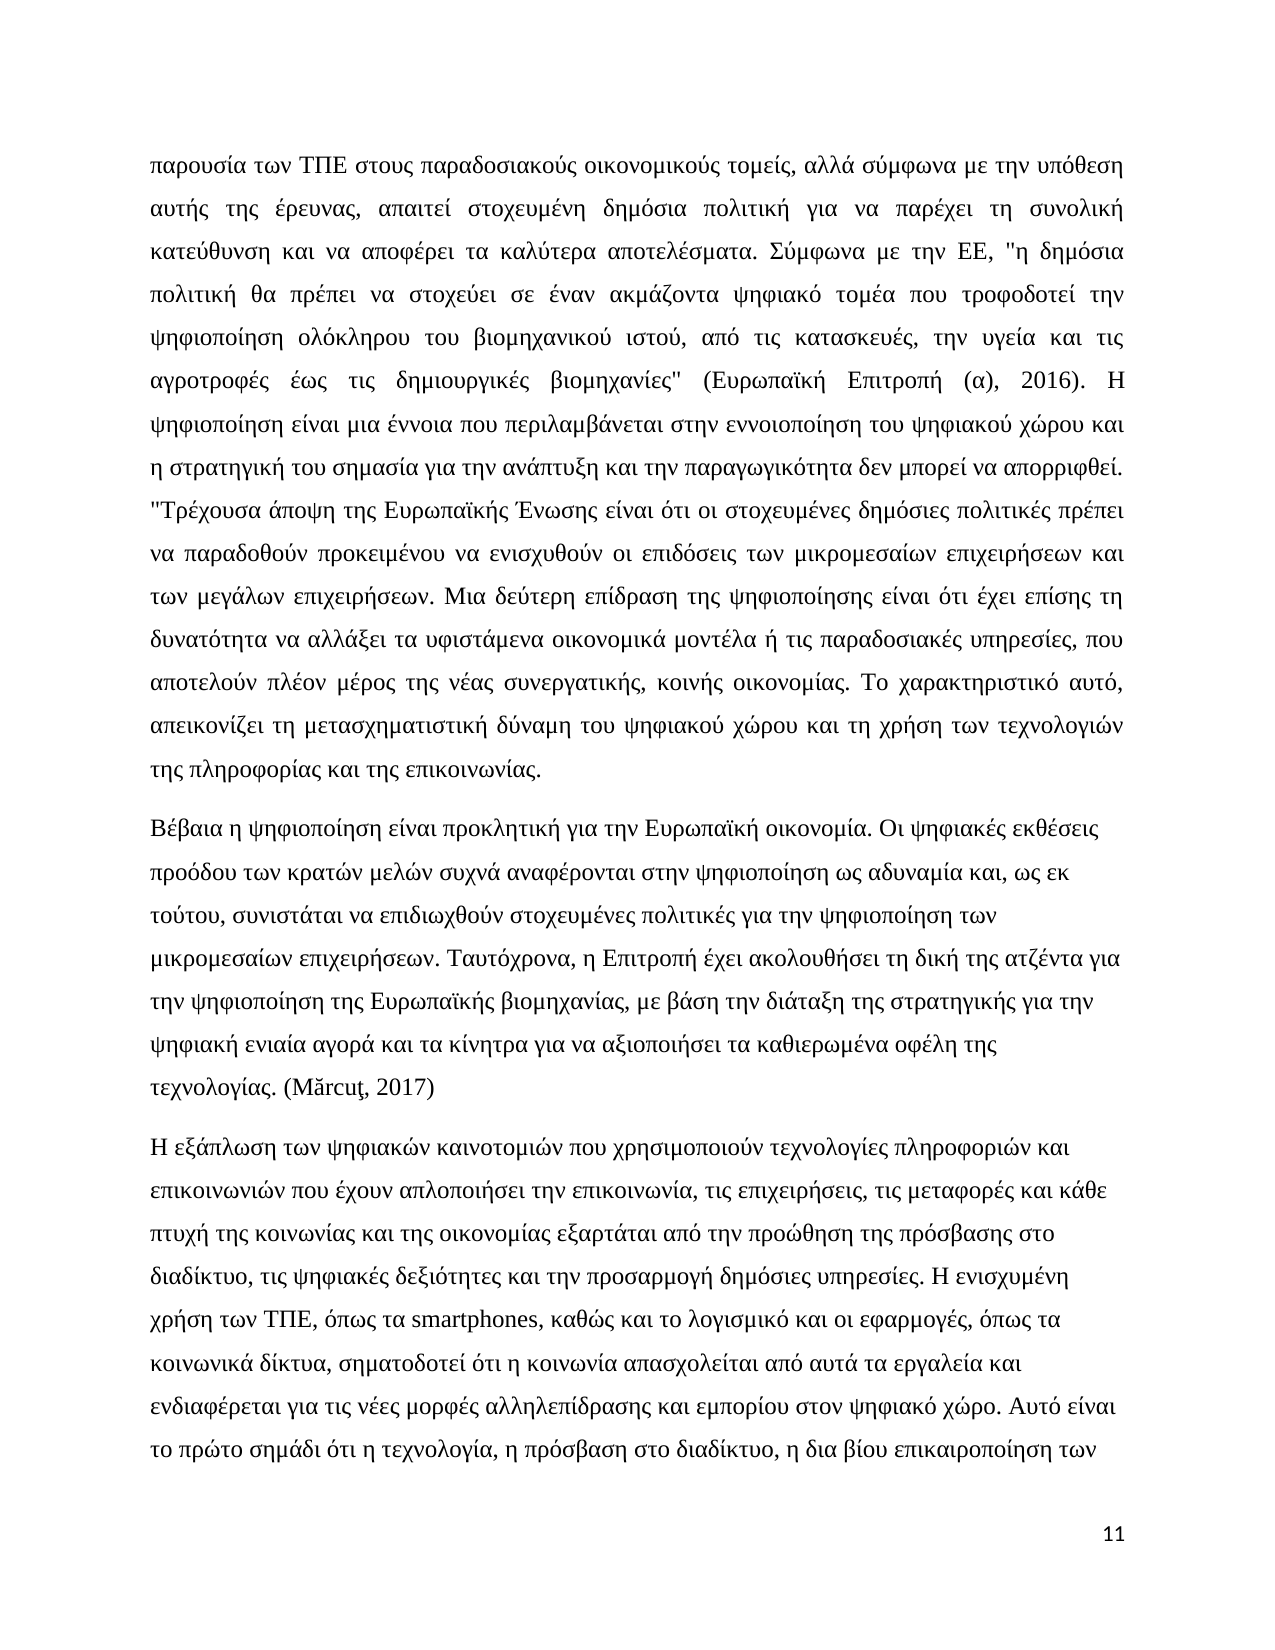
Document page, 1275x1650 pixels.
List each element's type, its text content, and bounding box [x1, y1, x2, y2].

text Βέβαια η ψηφιοποίηση είναι προκλητική για την Ευρωπαϊκή οικονομία. Οι ψηφιακές εκθέσεις προόδου των κρατών μελών συχνά αναφέρονται στην ψηφιοποίηση ως αδυναμία και, ως εκ τούτου, συνιστάται να επιδιωχθούν στοχευμένες πολιτικές για την ψηφιοποίηση των μικρομεσαίων επιχειρήσεων. Ταυτόχρονα, η Επιτροπή έχει ακολουθήσει τη δική της ατζέντα για την ψηφιοποίηση της Ευρωπαϊκής βιομηχανίας, με βάση την διάταξη της στρατηγικής για την ψηφιακή ενιαία αγορά και τα κίνητρα για να αξιοποιήσει τα καθιερωμένα οφέλη της τεχνολογίας. [150, 813, 1125, 1101]
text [150, 1132, 1125, 1463]
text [150, 150, 1125, 782]
